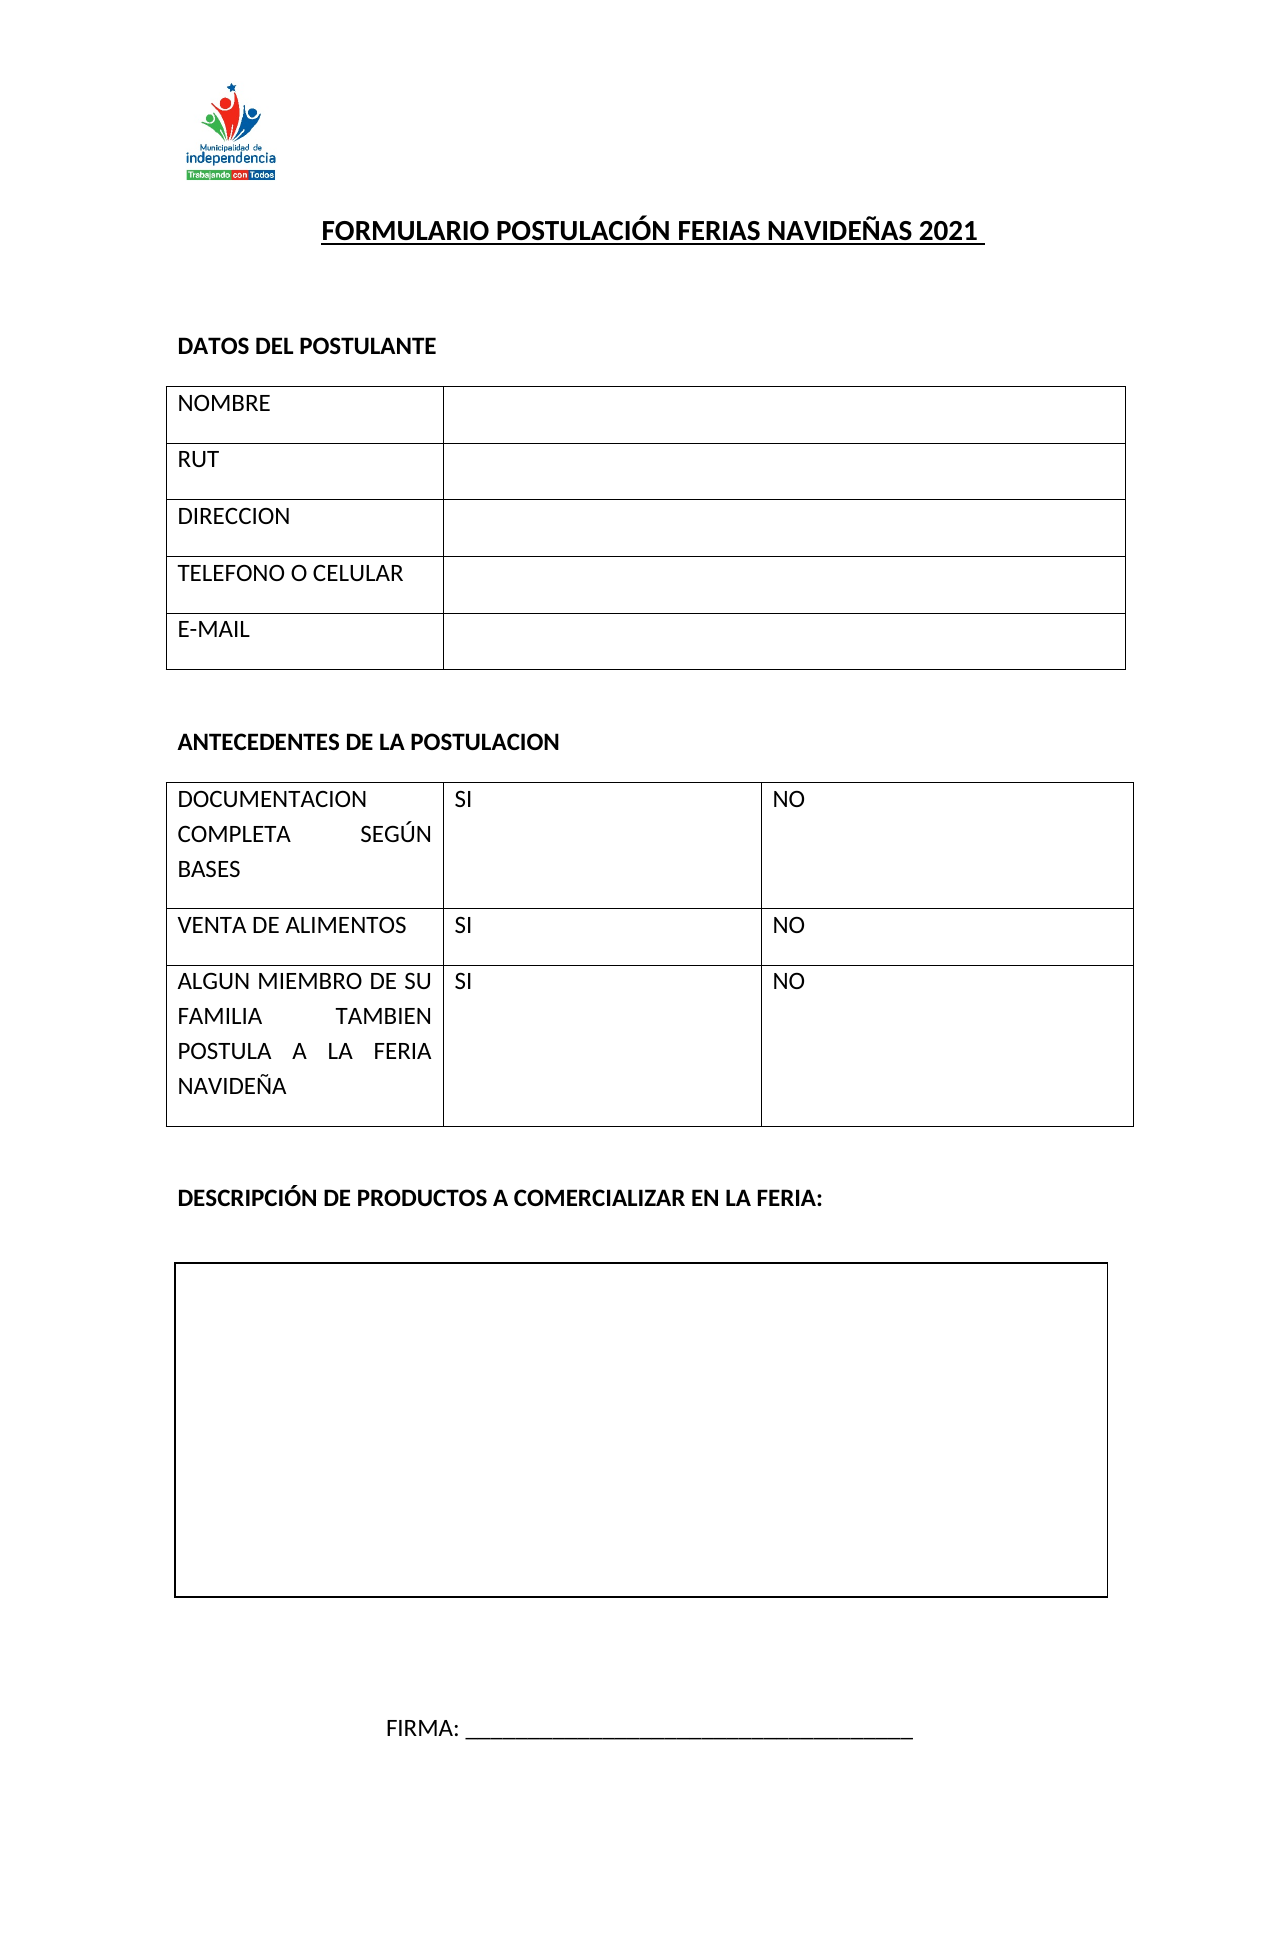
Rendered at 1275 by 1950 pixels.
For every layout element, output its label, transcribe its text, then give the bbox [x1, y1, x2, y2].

text FIRMA: ____________________________________ [177, 1712, 1122, 1742]
table_header SI [444, 783, 761, 908]
table_cell RUT [167, 444, 443, 499]
table_header NOMBRE [167, 387, 443, 443]
table_cell TELEFONO O CELULAR [167, 557, 443, 613]
table_header DOCUMENTACION COMPLETA SEGÚN BASES [167, 783, 443, 908]
table_cell [444, 614, 1125, 669]
table_header NO [762, 783, 1133, 908]
text DESCRIPCIÓN DE PRODUCTOS A COMERCIALIZAR EN LA FERIA: [177, 1183, 1122, 1213]
table_cell NO [762, 909, 1133, 964]
table_cell ALGUN MIEMBRO DE SU FAMILIA TAMBIEN POSTULA A LA FERIA NAVIDEÑA [167, 966, 443, 1126]
table_header [444, 387, 1125, 443]
table_cell [444, 444, 1125, 499]
table_cell [444, 500, 1125, 556]
table_cell SI [444, 909, 761, 964]
picture [177, 73, 282, 188]
table_cell NO [762, 966, 1133, 1126]
table_cell [444, 557, 1125, 613]
table_cell E-MAIL [167, 614, 443, 669]
text ANTECEDENTES DE LA POSTULACION [177, 726, 1122, 757]
text DATOS DEL POSTULANTE [177, 330, 1122, 361]
table_cell DIRECCION [167, 500, 443, 556]
table_cell SI [444, 966, 761, 1126]
text FORMULARIO POSTULACIÓN FERIAS NAVIDEÑAS 2021 [177, 212, 1122, 248]
table_cell VENTA DE ALIMENTOS [167, 909, 443, 964]
